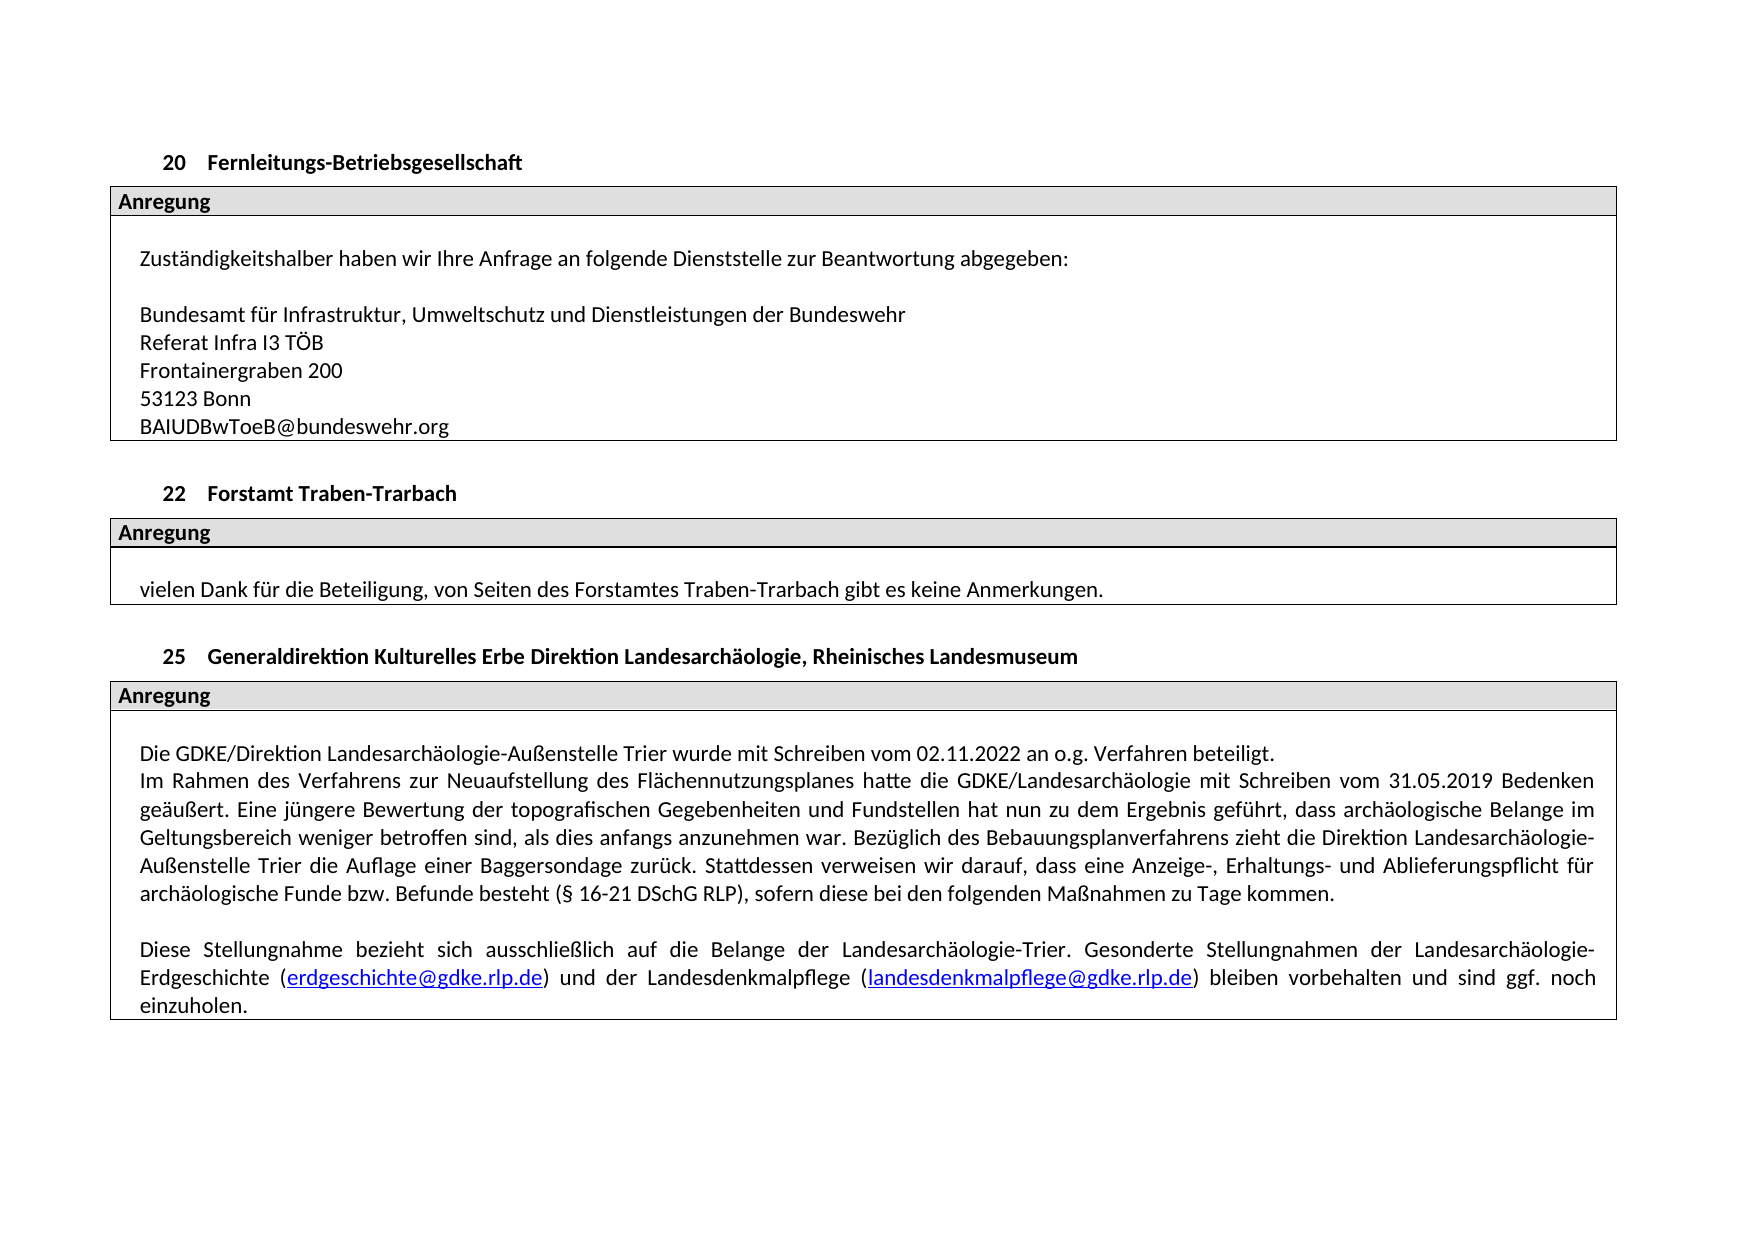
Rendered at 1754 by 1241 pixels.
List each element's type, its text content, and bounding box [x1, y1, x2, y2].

list Forstamt Traben-Trarbach [162, 479, 1608, 507]
table_cell [111, 216, 132, 440]
table_cell [111, 548, 132, 603]
table_header Anregung [111, 187, 1616, 215]
table_cell Die GDKE/Direktion Landesarchäologie-Außenstelle Trier wurde mit Schreiben vom 02.11.2022 an o.g. Verfahren beteiligt. Im Rahmen des Verfahrens zur Neuaufstellung des Flächennutzungsplanes hatte die GDKE/Landesarchäologie mit Schreiben vom 31.05.2019 Bedenken geäußert. Eine jüngere Bewertung der topografischen Gegebenheiten und Fundstellen hat nun zu dem Ergebnis geführt, dass archäologische Belange im Geltungsbereich weniger betroffen sind, als dies anfangs anzunehmen war. Bezüglich des Bebauungsplanverfahrens zieht die Direktion Landesarchäologie-Außenstelle Trier die Auflage einer Baggersondage zurück. Stattdessen verweisen wir darauf, dass eine Anzeige-, Erhaltungs- und Ablieferungspflicht für archäologische Funde bzw. Befunde besteht (§ 16-21 DSchG RLP), sofern diese bei den folgenden Maßnahmen zu Tage kommen. Diese Stellungnahme bezieht sich ausschließlich auf die Belange der Landesarchäologie-Trier. Gesonderte Stellungnahmen der Landesarchäologie-Erdgeschichte (erdgeschichte@gdke.rlp.de) und der Landesdenkmalpflege (landesdenkmalpflege@gdke.rlp.de) bleiben vorbehalten und sind ggf. noch einzuholen. [132, 711, 1616, 1019]
table_cell vielen Dank für die Beteiligung, von Seiten des Forstamtes Traben-Trarbach gibt es keine Anmerkungen. [132, 548, 1616, 603]
table_cell [111, 711, 132, 1019]
table_cell Zuständigkeitshalber haben wir Ihre Anfrage an folgende Dienststelle zur Beantwortung abgegeben: Bundesamt für Infrastruktur, Umweltschutz und Dienstleistungen der Bundeswehr Referat Infra I3 TÖB Frontainergraben 200 53123 Bonn BAIUDBwToeB@bundeswehr.org [132, 216, 1616, 440]
table_header Anregung [111, 519, 1616, 546]
list Generaldirektion Kulturelles Erbe Direktion Landesarchäologie, Rheinisches Landesmuseum [162, 642, 1608, 670]
table_header Anregung [111, 682, 1616, 709]
list Fernleitungs-Betriebsgesellschaft [162, 148, 1608, 176]
